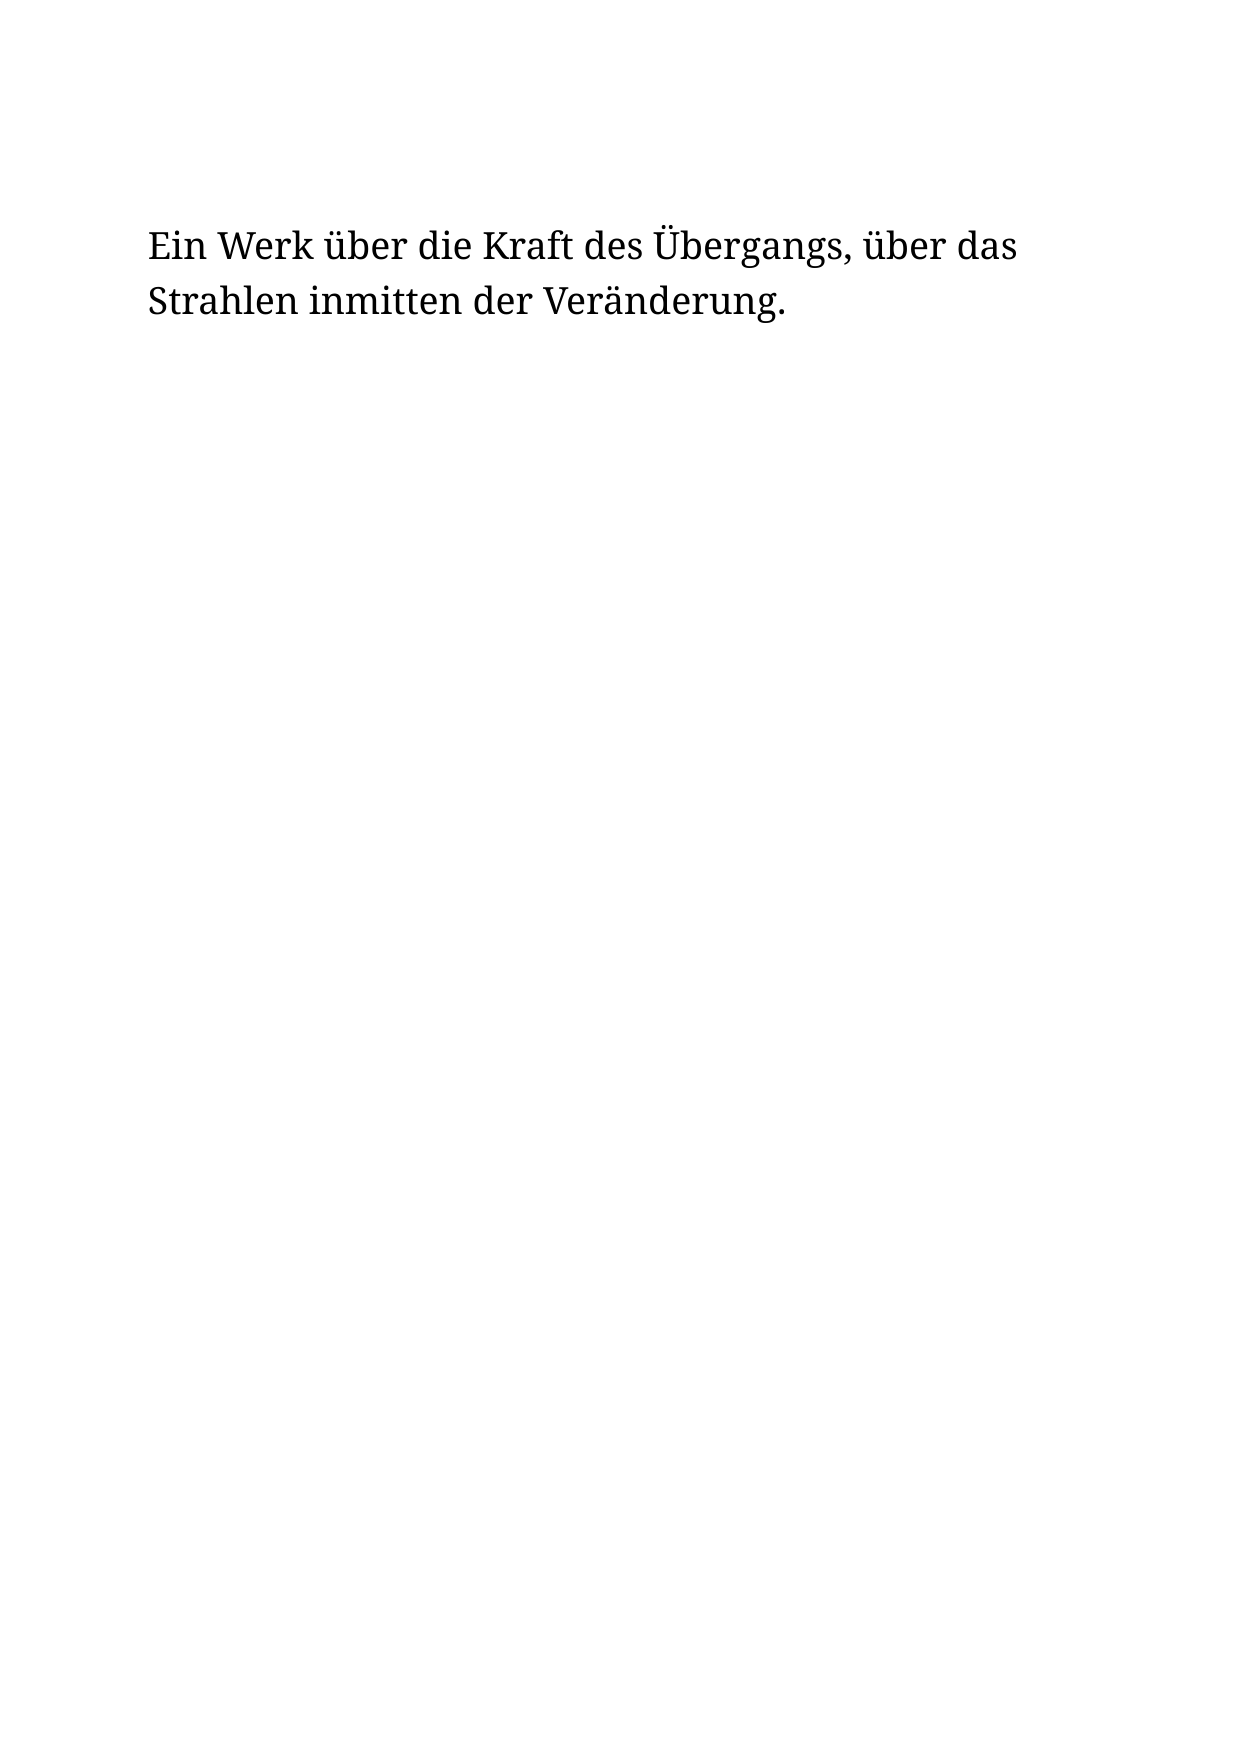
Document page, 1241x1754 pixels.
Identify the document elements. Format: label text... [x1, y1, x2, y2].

text Ein Werk über die Kraft des Übergangs, über das Strahlen inmitten der Veränderung. [148, 219, 1093, 326]
